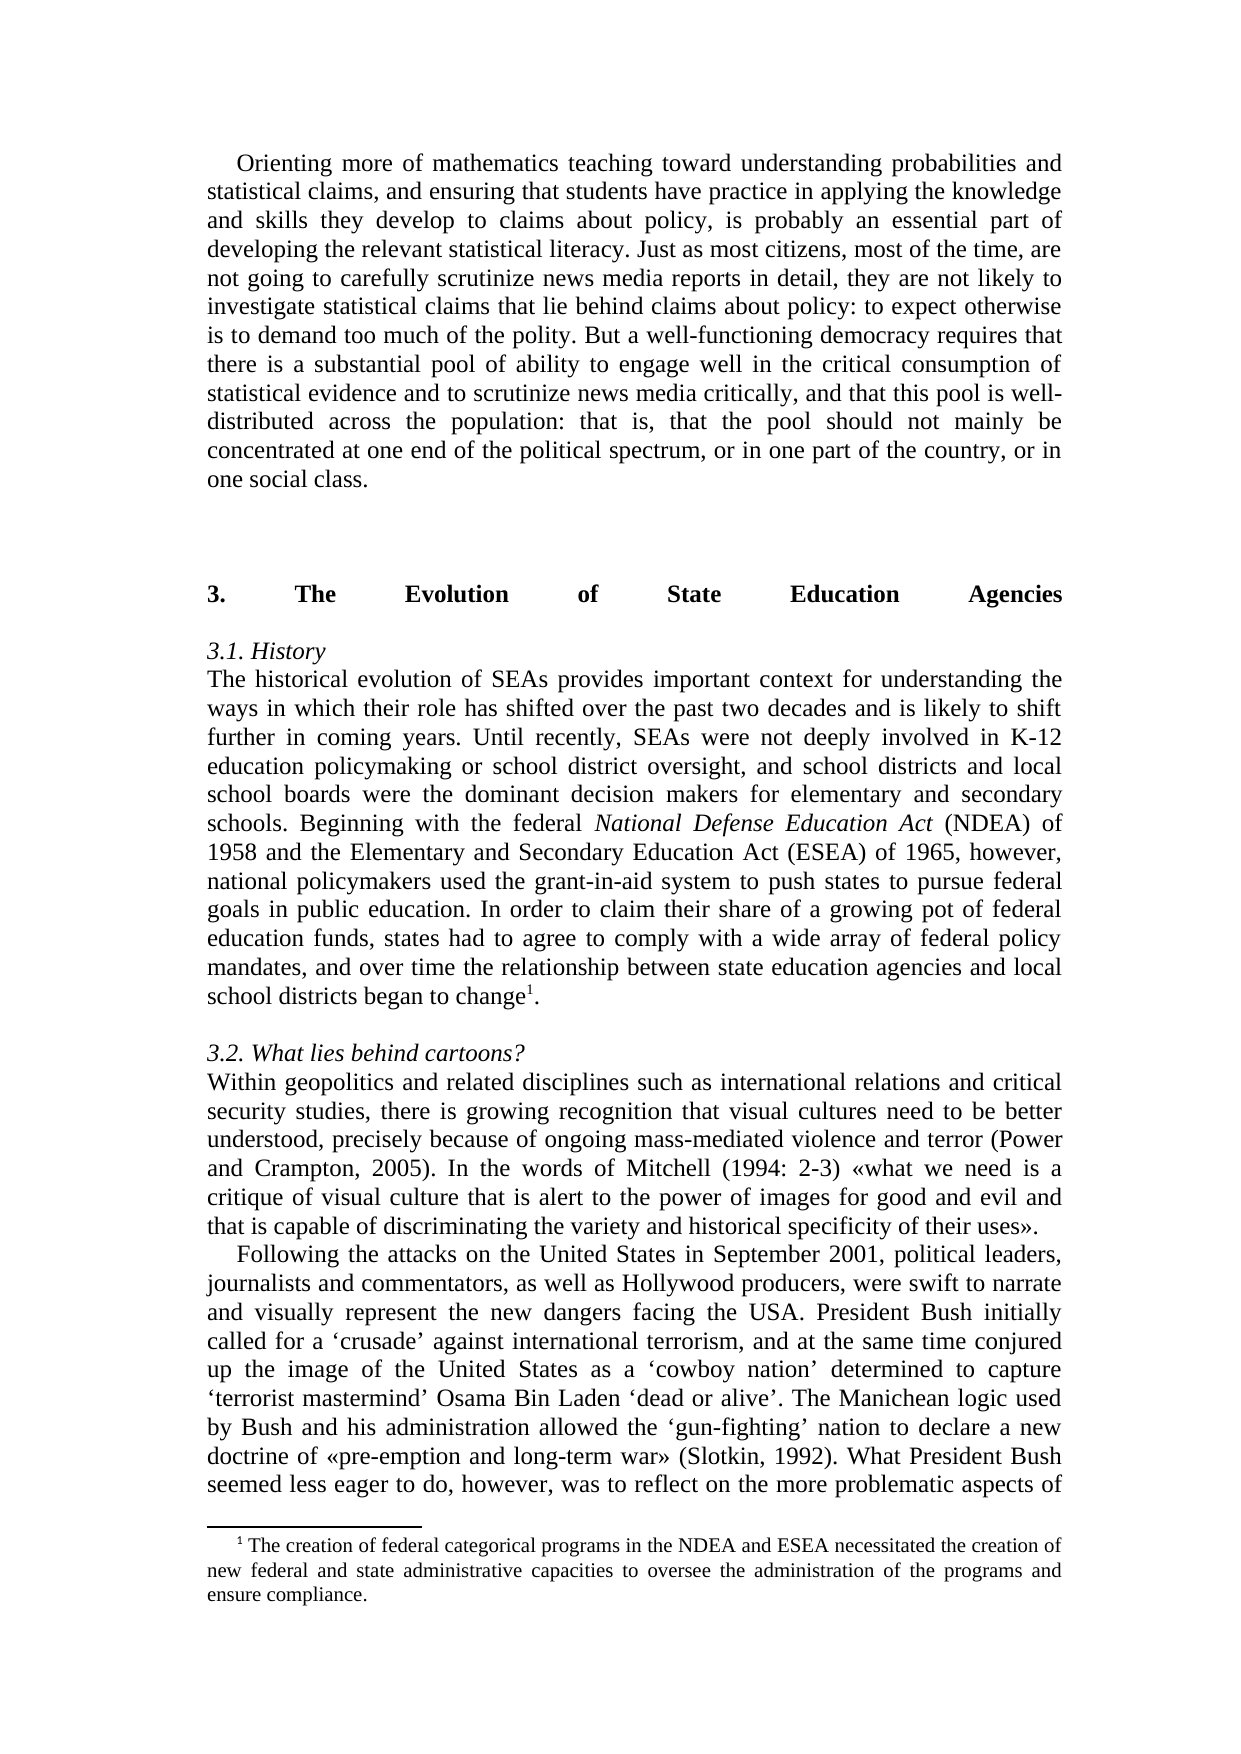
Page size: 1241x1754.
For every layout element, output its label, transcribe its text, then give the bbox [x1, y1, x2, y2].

text 3.1. History [207, 636, 1063, 664]
text The historical evolution of SEAs provides important context for understanding the ways in which their role has shifted over the past two decades and is likely to shift further in coming years. Until recently, SEAs were not deeply involved in K-12 education policymaking or school district oversight, and school districts and local school boards were the dominant decision makers for elementary and secondary schools. Beginning with the federal National Defense Education Act (NDEA) of 1958 and the Elementary and Secondary Education Act (ESEA) of 1965, however, national policymakers used the grant-in-aid system to push states to pursue federal goals in public education. In order to claim their share of a growing pot of federal education funds, states had to agree to comply with a wide array of federal policy mandates, and over time the relationship between state education agencies and local school districts began to change. [207, 664, 1063, 1009]
text Within geopolitics and related disciplines such as international relations and critical security studies, there is growing recognition that visual cultures need to be better understood, precisely because of ongoing mass-mediated violence and terror (Power and Crampton, 2005). In the words of Mitchell (1994: 2-3) «what we need is a critique of visual culture that is alert to the power of images for good and evil and that is capable of discriminating the variety and historical specificity of their uses». [207, 1067, 1063, 1239]
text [207, 1239, 1063, 1498]
text 3. The Evolution of State Education Agencies [207, 579, 1063, 636]
text 3.2. What lies behind cartoons? [207, 1038, 1063, 1067]
text Orienting more of mathematics teaching toward understanding probabilities and statistical claims, and ensuring that students have practice in applying the knowledge and skills they develop to claims about policy, is probably an essential part of developing the relevant statistical literacy. Just as most citizens, most of the time, are not going to carefully scrutinize news media reports in detail, they are not likely to investigate statistical claims that lie behind claims about policy: to expect otherwise is to demand too much of the polity. But a well-functioning democracy requires that there is a substantial pool of ability to engage well in the critical consumption of statistical evidence and to scrutinize news media critically, and that this pool is well-distributed across the population: that is, that the pool should not mainly be concentrated at one end of the political spectrum, or in one part of the country, or in one social class. [207, 148, 1063, 493]
